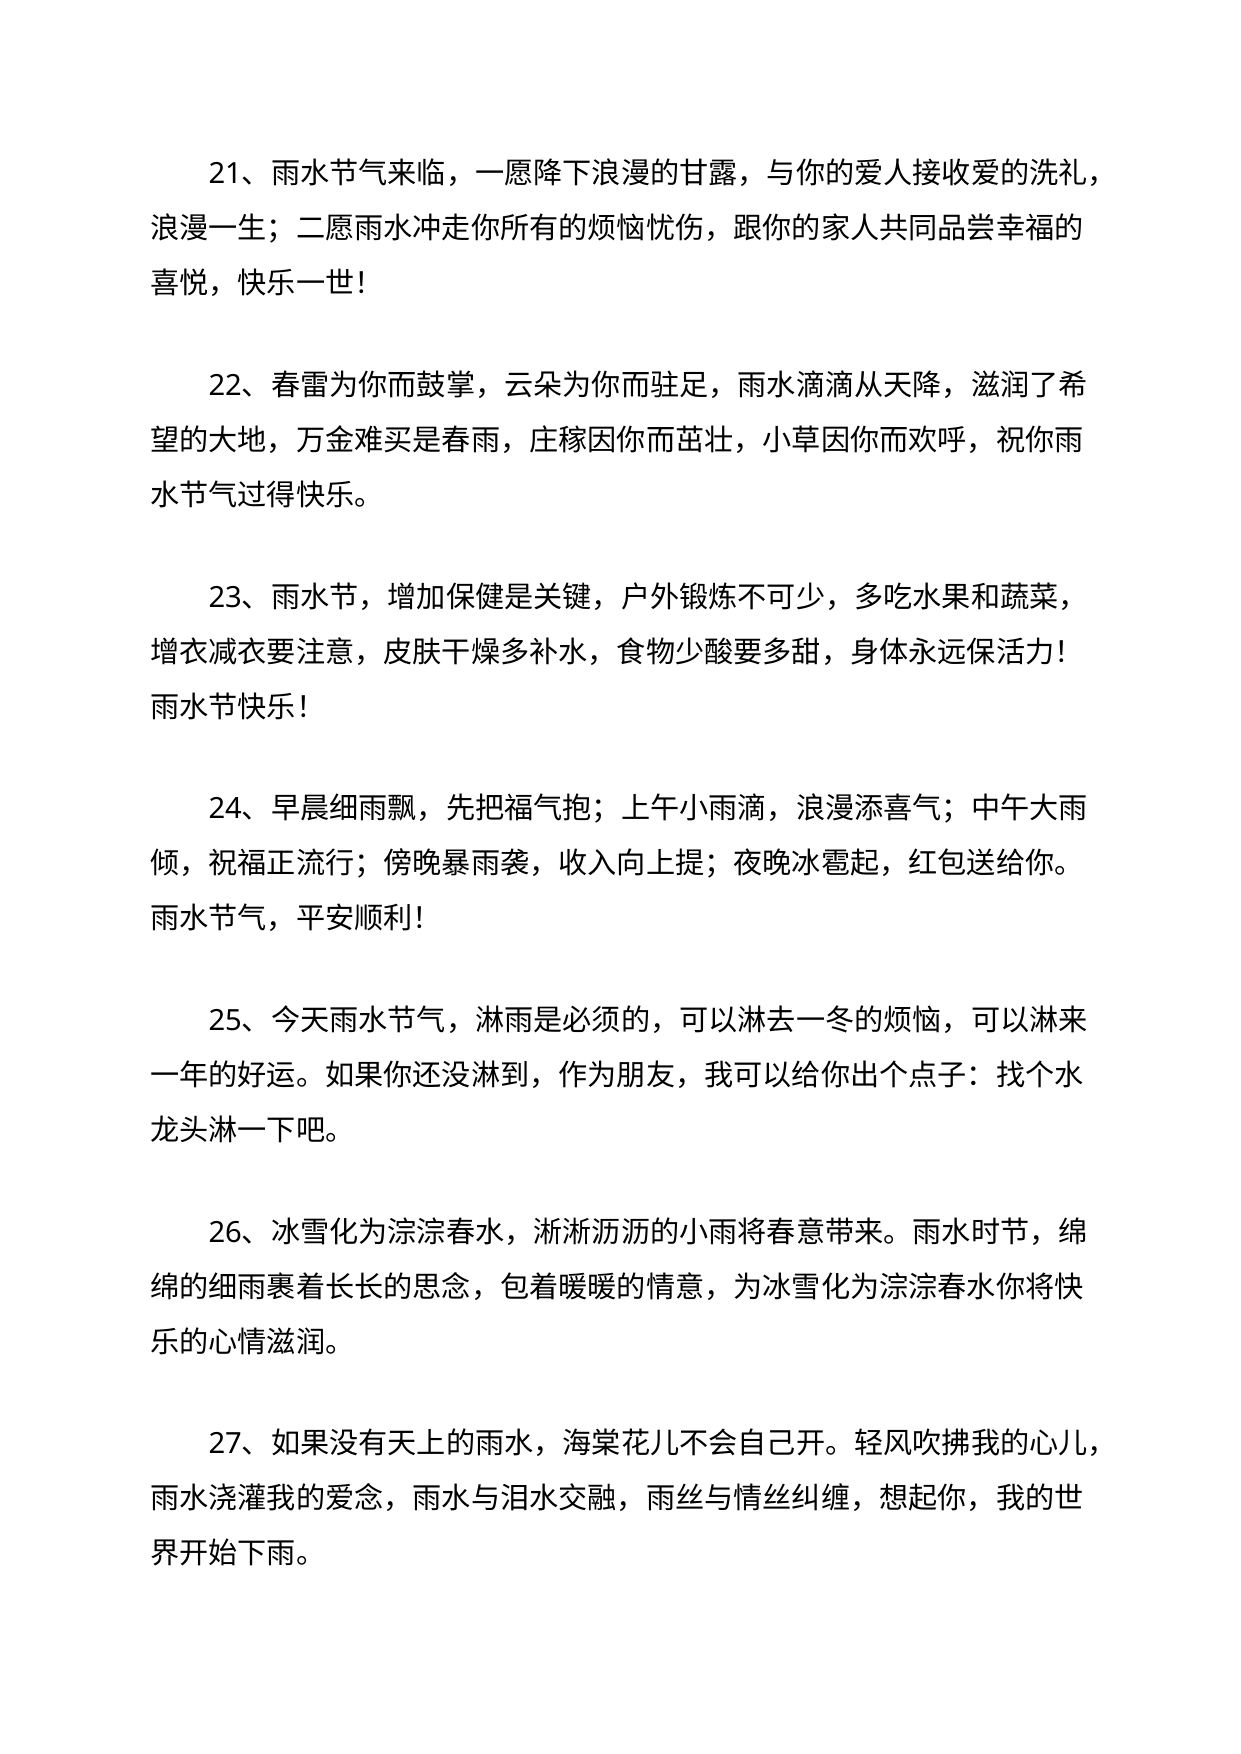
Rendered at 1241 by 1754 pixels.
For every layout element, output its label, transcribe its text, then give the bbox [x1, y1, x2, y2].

text 27、如果没有天上的雨水，海棠花儿不会自己开。轻风吹拂我的心儿，雨水浇灌我的爱念，雨水与泪水交融，雨丝与情丝纠缠，想起你，我的世界开始下雨。 [150, 1420, 1090, 1572]
text 23、雨水节，增加保健是关键，户外锻炼不可少，多吃水果和蔬菜，增衣减衣要注意，皮肤干燥多补水，食物少酸要多甜，身体永远保活力！雨水节快乐！ [150, 573, 1090, 726]
text 25、今天雨水节气，淋雨是必须的，可以淋去一冬的烦恼，可以淋来一年的好运。如果你还没淋到，作为朋友，我可以给你出个点子：找个水龙头淋一下吧。 [150, 997, 1090, 1149]
text 24、早晨细雨飘，先把福气抱；上午小雨滴，浪漫添喜气；中午大雨倾，祝福正流行；傍晚暴雨袭，收入向上提；夜晚冰雹起，红包送给你。雨水节气，平安顺利！ [150, 785, 1090, 937]
text 22、春雷为你而鼓掌，云朵为你而驻足，雨水滴滴从天降，滋润了希望的大地，万金难买是春雨，庄稼因你而茁壮，小草因你而欢呼，祝你雨水节气过得快乐。 [150, 362, 1090, 514]
text 21、雨水节气来临，一愿降下浪漫的甘露，与你的爱人接收爱的洗礼，浪漫一生；二愿雨水冲走你所有的烦恼忧伤，跟你的家人共同品尝幸福的喜悦，快乐一世！ [150, 150, 1090, 302]
text 26、冰雪化为淙淙春水，淅淅沥沥的小雨将春意带来。雨水时节，绵绵的细雨裹着长长的思念，包着暖暖的情意，为冰雪化为淙淙春水你将快乐的心情滋润。 [150, 1208, 1090, 1361]
